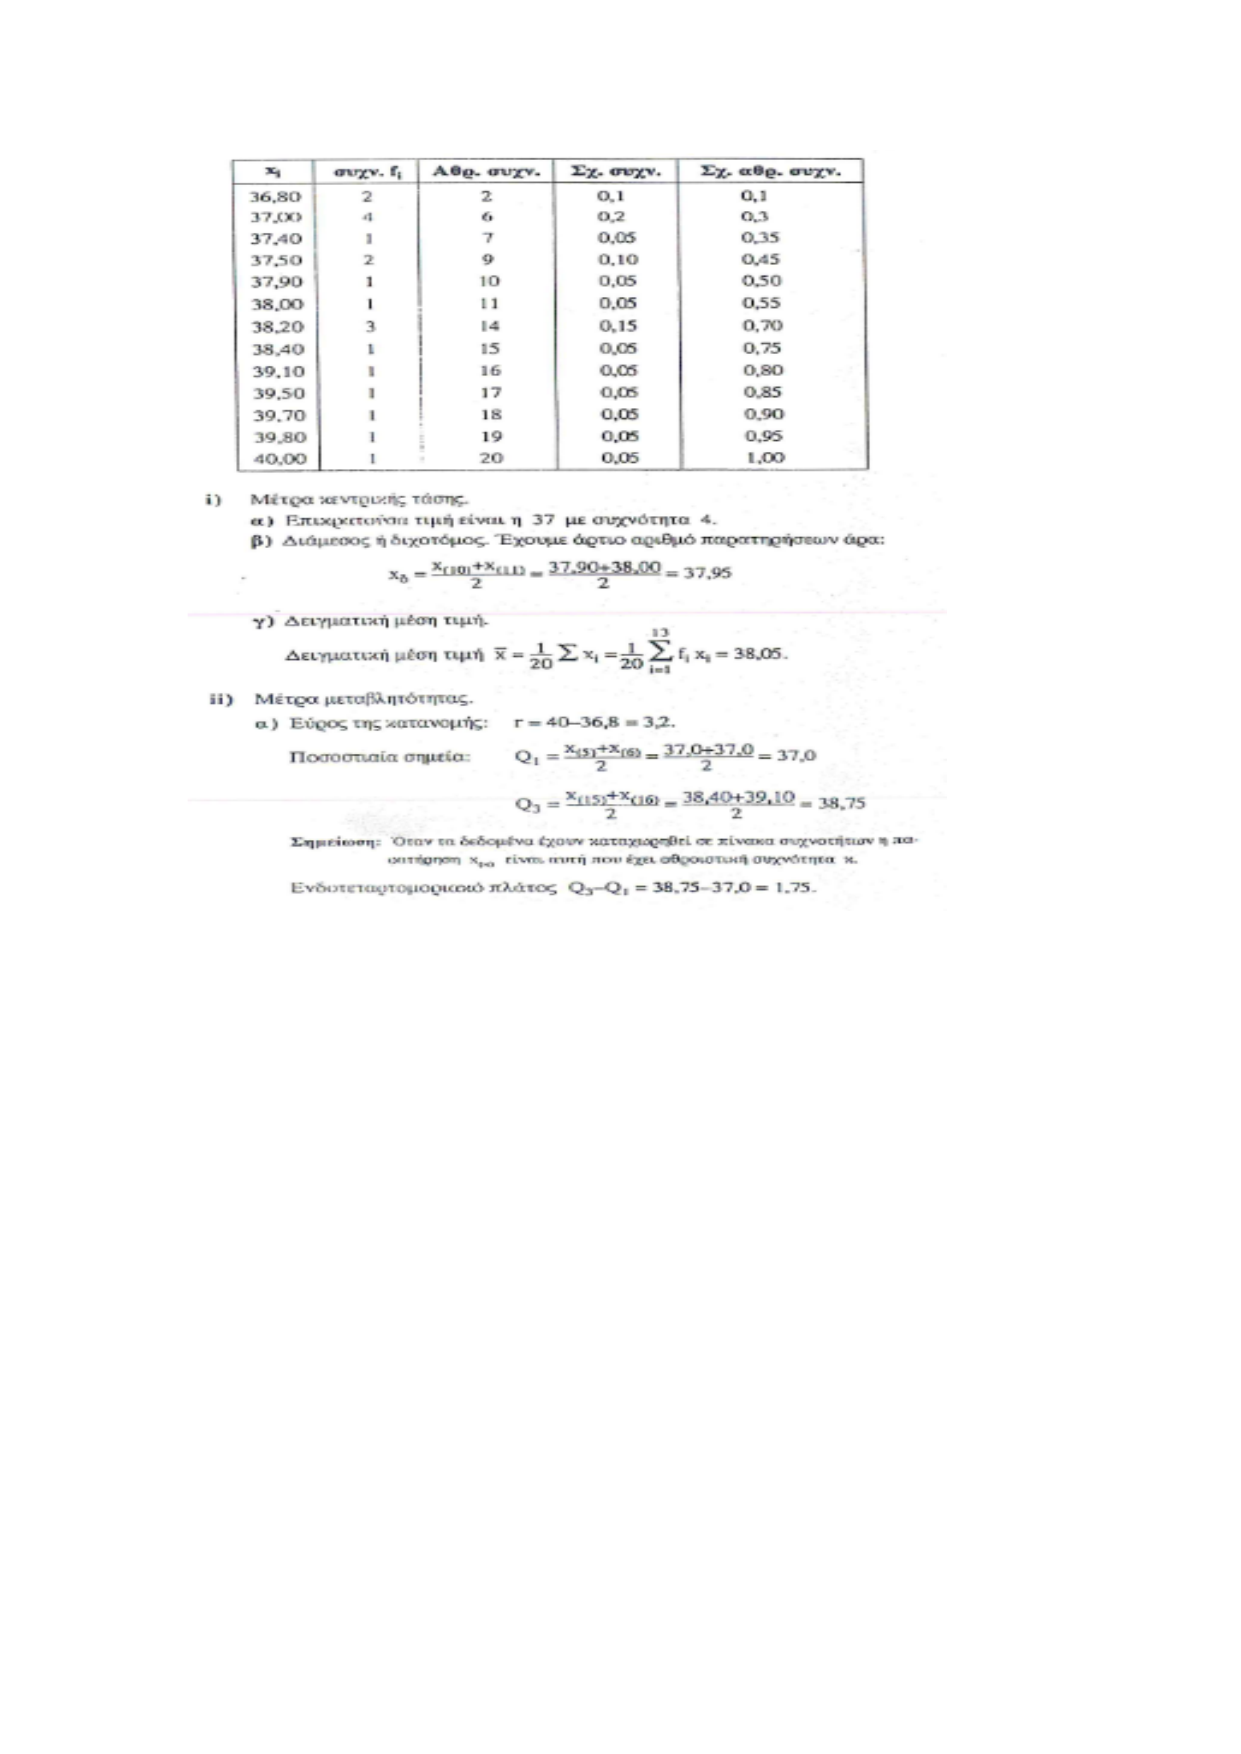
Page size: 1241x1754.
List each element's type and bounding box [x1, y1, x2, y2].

picture [187, 150, 947, 911]
